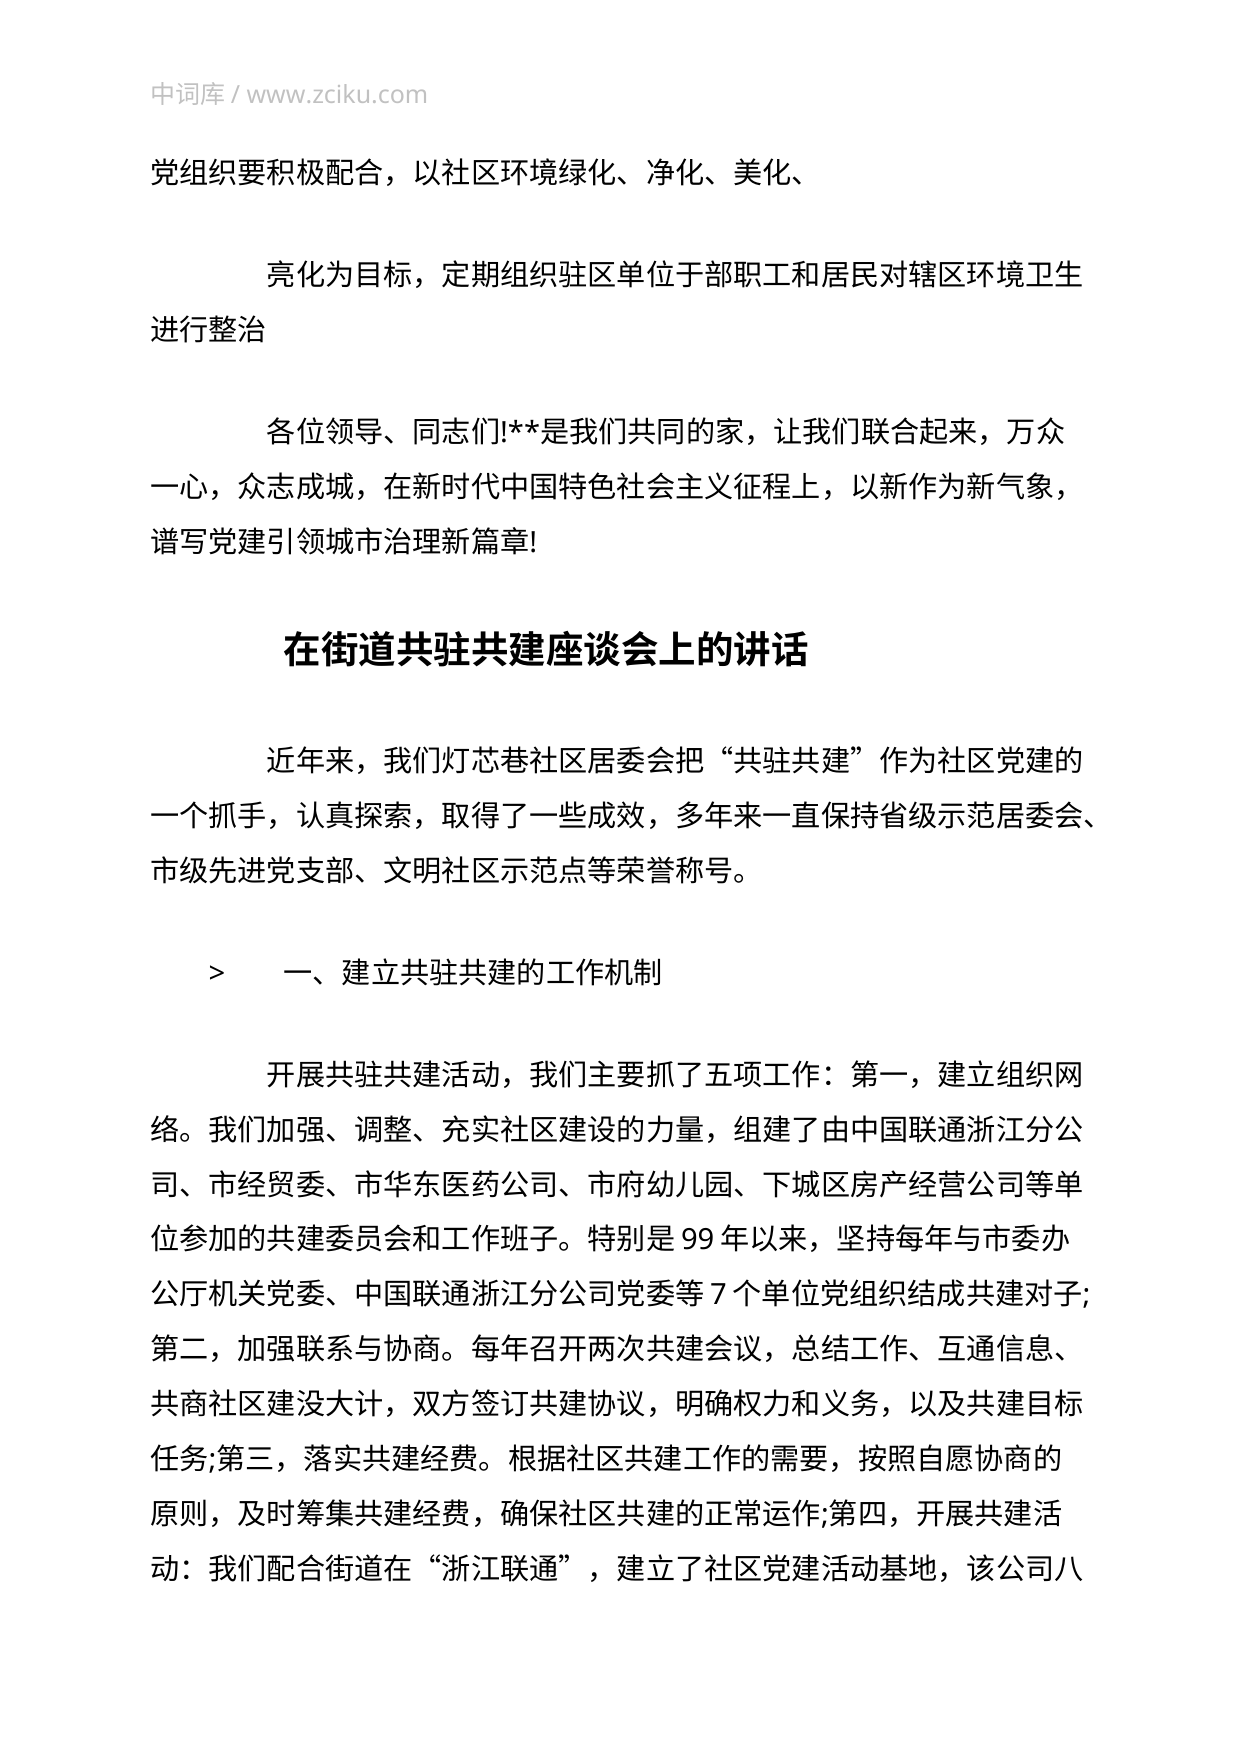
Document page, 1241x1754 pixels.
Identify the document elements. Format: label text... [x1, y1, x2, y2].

text 亮化为目标，定期组织驻区单位于部职工和居民对辖区环境卫生进行整治 [150, 252, 1090, 349]
text 在街道共驻共建座谈会上的讲话 [150, 620, 1090, 674]
text 近年来，我们灯芯巷社区居委会把“共驻共建”作为社区党建的一个抓手，认真探索，取得了一些成效，多年来一直保持省级示范居委会、市级先进党支部、文明社区示范点等荣誉称号。 [150, 738, 1090, 890]
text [150, 150, 1090, 192]
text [150, 1051, 1090, 1588]
text > 一、建立共驻共建的工作机制 [150, 949, 1090, 992]
text 各位领导、同志们!**是我们共同的家，让我们联合起来，万众一心，众志成城，在新时代中国特色社会主义征程上，以新作为新气象，谱写党建引领城市治理新篇章! [150, 408, 1090, 561]
